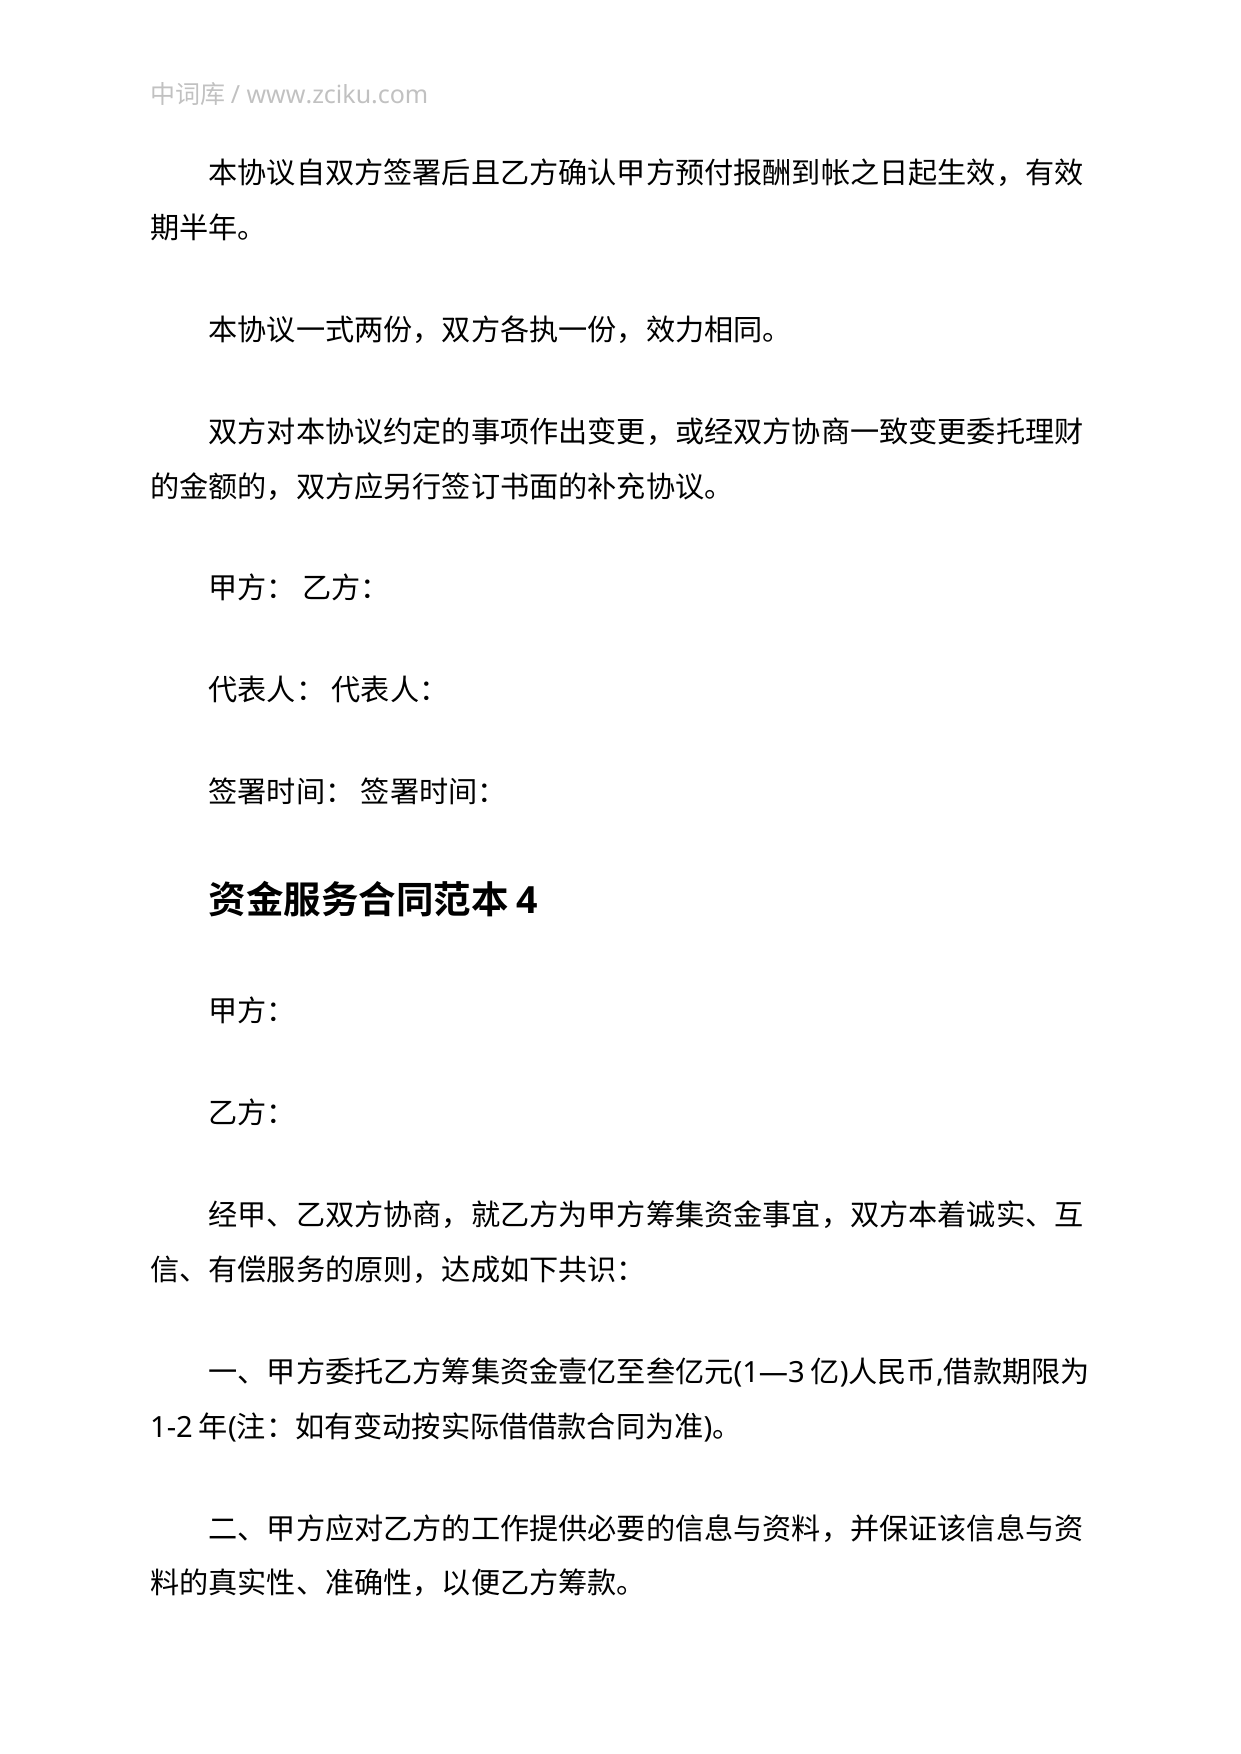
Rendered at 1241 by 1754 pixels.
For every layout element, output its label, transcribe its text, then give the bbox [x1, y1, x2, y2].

text 双方对本协议约定的事项作出变更，或经双方协商一致变更委托理财的金额的，双方应另行签订书面的补充协议。 [150, 408, 1090, 506]
text 本协议自双方签署后且乙方确认甲方预付报酬到帐之日起生效，有效期半年。 [150, 150, 1090, 247]
text 二、甲方应对乙方的工作提供必要的信息与资料，并保证该信息与资料的真实性、准确性，以便乙方筹款。 [150, 1505, 1090, 1602]
text 本协议一式两份，双方各执一份，效力相同。 [150, 307, 1090, 349]
text 代表人： 代表人： [150, 667, 1090, 709]
text 签署时间： 签署时间： [150, 769, 1090, 811]
text 资金服务合同范本4 [150, 870, 1090, 925]
text 一、甲方委托乙方筹集资金壹亿至叁亿元(1—3亿)人民币,借款期限为1-2年(注：如有变动按实际借借款合同为准)。 [150, 1348, 1090, 1446]
text 甲方： [150, 988, 1090, 1030]
text 经甲、乙双方协商，就乙方为甲方筹集资金事宜，双方本着诚实、互信、有偿服务的原则，达成如下共识： [150, 1192, 1090, 1289]
text 甲方： 乙方： [150, 565, 1090, 607]
text 乙方： [150, 1090, 1090, 1132]
